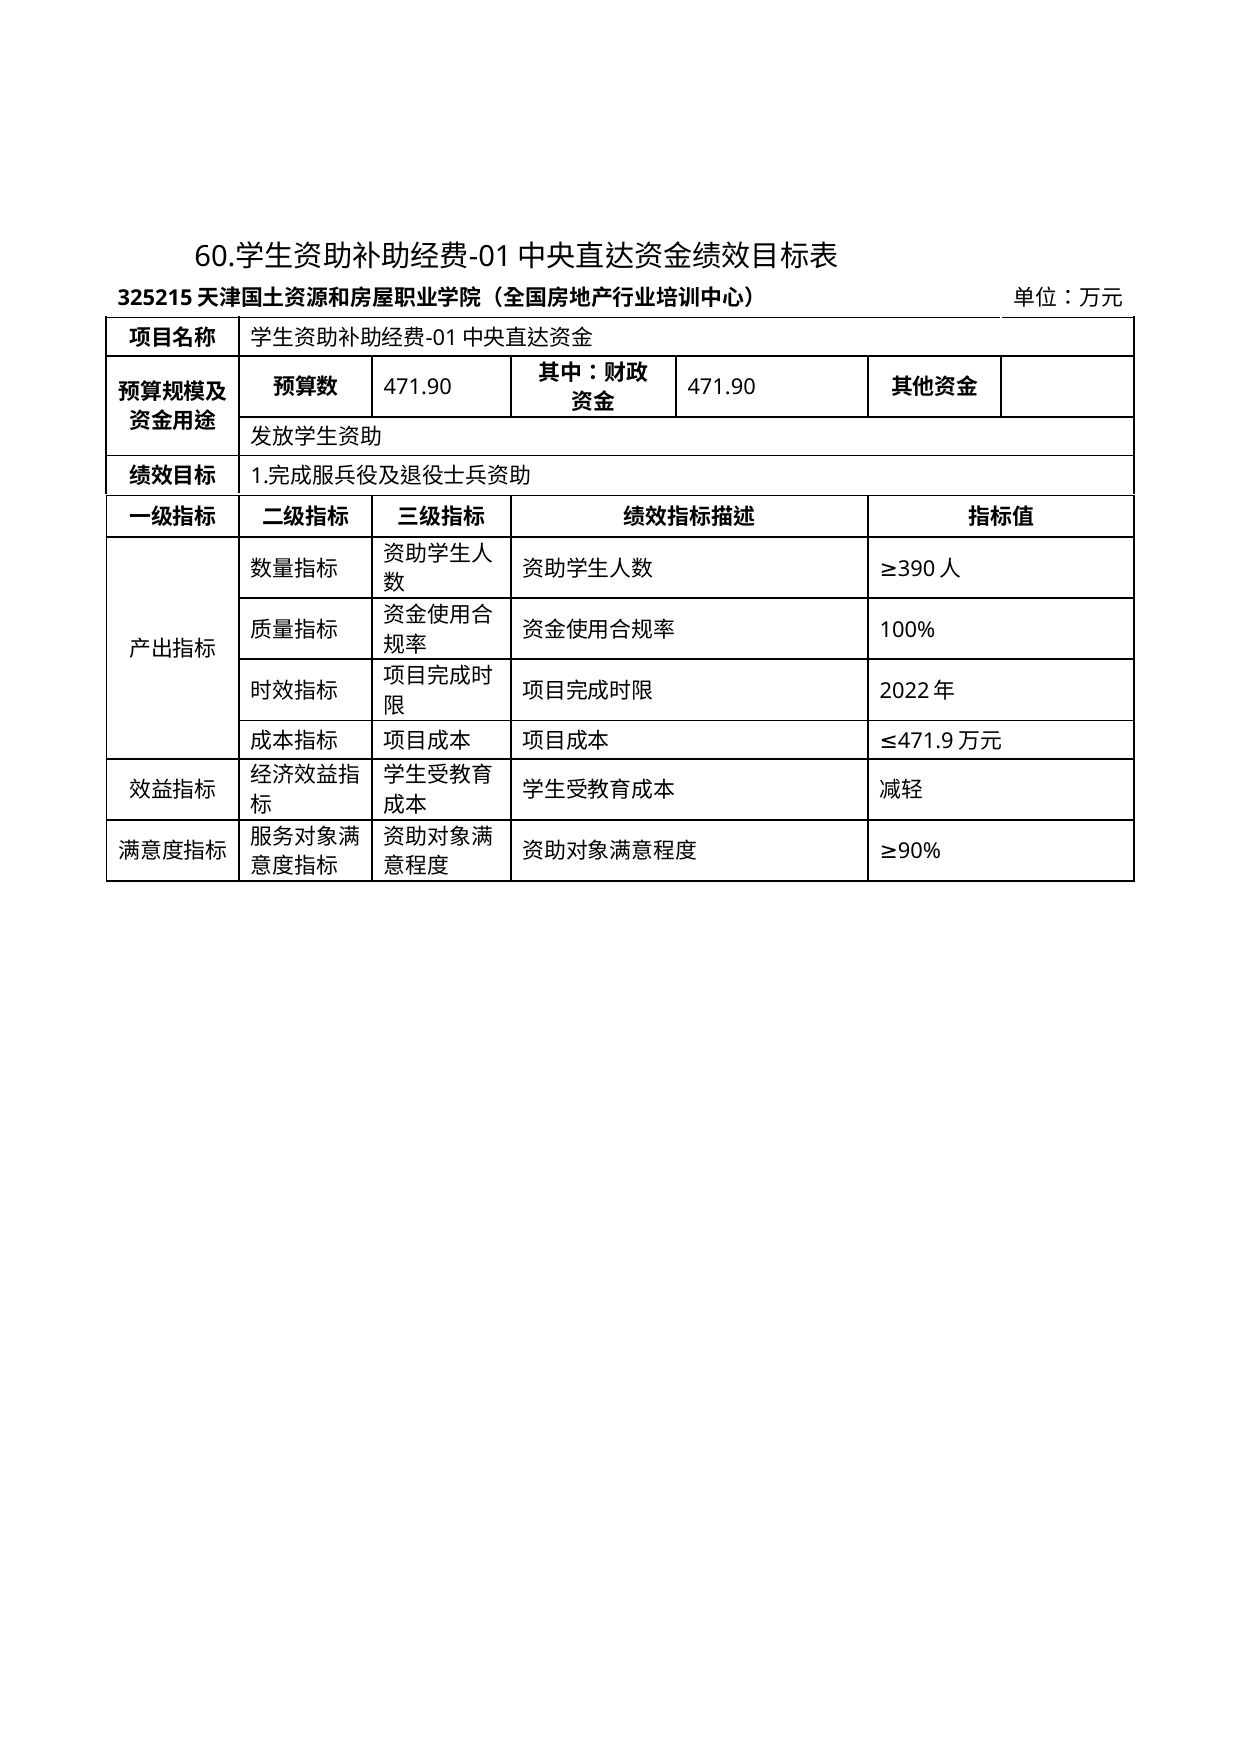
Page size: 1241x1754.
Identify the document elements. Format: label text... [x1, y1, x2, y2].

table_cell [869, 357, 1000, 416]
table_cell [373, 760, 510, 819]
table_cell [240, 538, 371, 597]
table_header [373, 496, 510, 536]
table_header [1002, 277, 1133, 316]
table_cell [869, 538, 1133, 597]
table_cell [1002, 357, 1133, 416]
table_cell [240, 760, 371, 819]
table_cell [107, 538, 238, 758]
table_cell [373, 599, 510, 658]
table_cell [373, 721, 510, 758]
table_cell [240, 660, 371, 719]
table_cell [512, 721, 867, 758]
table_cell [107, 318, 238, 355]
text 60.学生资助补助经费-01中央直达资金绩效目标表 [136, 235, 1104, 275]
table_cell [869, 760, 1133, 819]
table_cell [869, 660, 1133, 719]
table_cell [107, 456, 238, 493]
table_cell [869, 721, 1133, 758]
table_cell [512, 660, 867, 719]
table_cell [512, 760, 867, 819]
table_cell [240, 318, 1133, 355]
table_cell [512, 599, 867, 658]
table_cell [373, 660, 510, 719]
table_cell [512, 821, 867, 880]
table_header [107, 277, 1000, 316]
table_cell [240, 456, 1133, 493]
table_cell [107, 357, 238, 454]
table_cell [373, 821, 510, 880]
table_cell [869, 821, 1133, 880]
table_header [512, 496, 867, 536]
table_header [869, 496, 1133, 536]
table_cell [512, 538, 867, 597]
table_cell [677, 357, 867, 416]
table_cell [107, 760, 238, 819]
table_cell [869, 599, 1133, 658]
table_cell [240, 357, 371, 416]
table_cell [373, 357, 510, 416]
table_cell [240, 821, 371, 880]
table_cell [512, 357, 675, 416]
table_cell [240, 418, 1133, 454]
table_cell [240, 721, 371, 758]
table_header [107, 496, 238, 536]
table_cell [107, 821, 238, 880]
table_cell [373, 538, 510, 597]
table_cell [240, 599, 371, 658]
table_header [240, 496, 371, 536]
